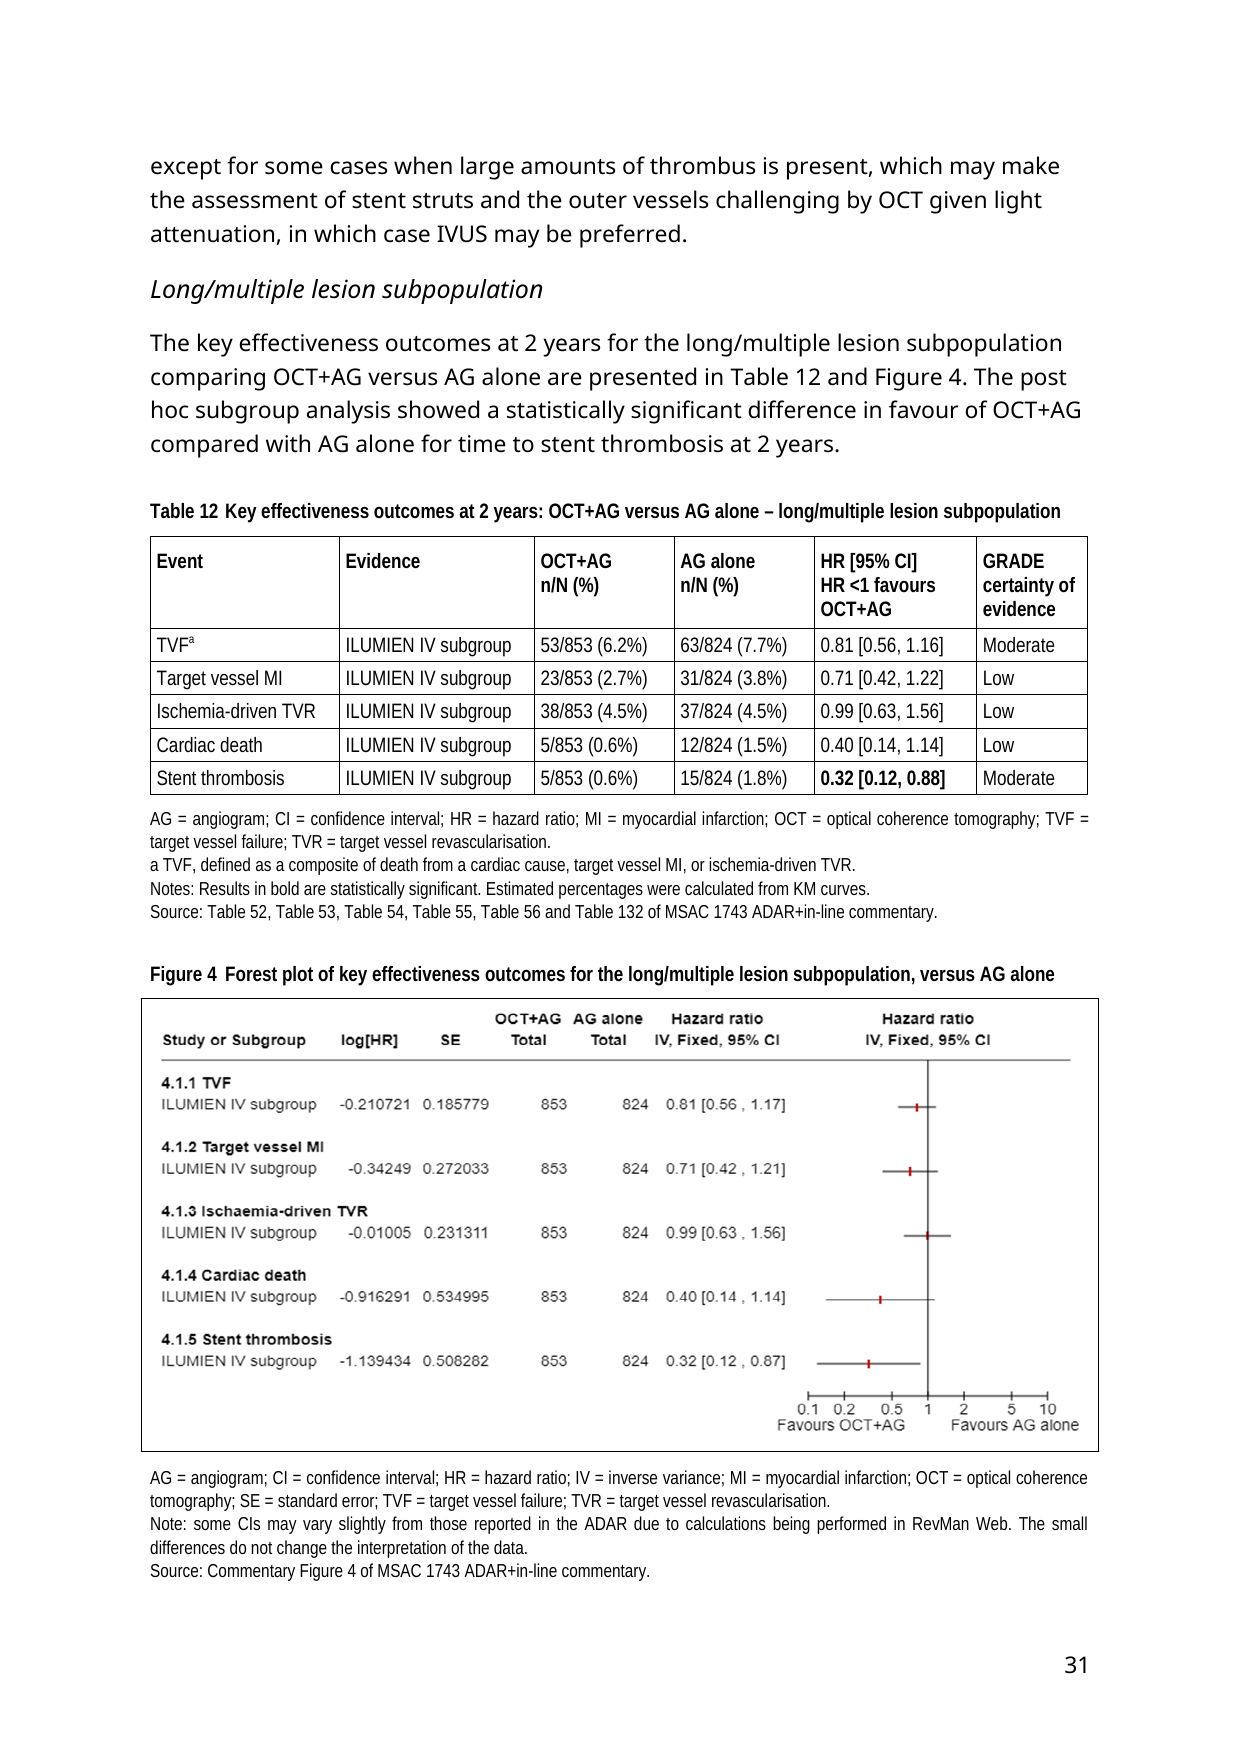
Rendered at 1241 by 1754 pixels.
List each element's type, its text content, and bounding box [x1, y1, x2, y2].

table_header AG alone n/N (%) [675, 537, 814, 628]
table_cell 23/853 (2.7%) [535, 662, 674, 694]
table_cell 0.32 [0.12, 0.88] [815, 762, 976, 794]
table_cell ILUMIEN IV subgroup [340, 762, 534, 794]
table_cell Cardiac death [151, 729, 339, 761]
text a TVF, defined as a composite of death from a cardiac cause, target vessel MI, or ischemia-driven TVR. [150, 854, 1090, 876]
table_cell 5/853 (0.6%) [535, 729, 674, 761]
table_cell Low [977, 729, 1087, 761]
text Notes: Results in bold are statistically significant. Estimated percentages were calculated from KM curves. [150, 877, 1090, 899]
table_cell Target vessel MI [151, 662, 339, 694]
text Source: Table 52, Table 53, Table 54, Table 55, Table 56 and Table 132 of MSAC 1743 ADAR+in-line commentary. [150, 901, 1090, 922]
table_cell ILUMIEN IV subgroup [340, 662, 534, 694]
table_header Event [151, 537, 339, 628]
table_cell ILUMIEN IV subgroup [340, 695, 534, 728]
table_cell Moderate [977, 629, 1087, 661]
text Figure 4 Forest plot of key effectiveness outcomes for the long/multiple lesion subpopulation, versus AG alone [150, 961, 1090, 985]
text AG = angiogram; CI = confidence interval; HR = hazard ratio; MI = myocardial infarction; OCT = optical coherence tomography; TVF = target vessel failure; TVR = target vessel revascularisation. [150, 808, 1090, 853]
picture [150, 1001, 1090, 1449]
table_cell 5/853 (0.6%) [535, 762, 674, 794]
table_cell TVFa [151, 629, 339, 661]
table_cell 38/853 (4.5%) [535, 695, 674, 728]
table_cell Stent thrombosis [151, 762, 339, 794]
table_header Evidence [340, 537, 534, 628]
table_cell Moderate [977, 762, 1087, 794]
subtitle Long/multiple lesion subpopulation [150, 272, 1090, 306]
table_cell ILUMIEN IV subgroup [340, 729, 534, 761]
table_cell 0.81 [0.56, 1.16] [815, 629, 976, 661]
table_cell ILUMIEN IV subgroup [340, 629, 534, 661]
table_cell Low [977, 662, 1087, 694]
table_cell 63/824 (7.7%) [675, 629, 814, 661]
text Note: some CIs may vary slightly from those reported in the ADAR due to calculations being performed in RevMan Web. The small differences do not change the interpretation of the data. [150, 1513, 1090, 1558]
table_cell 37/824 (4.5%) [675, 695, 814, 728]
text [150, 150, 1090, 249]
text The key effectiveness outcomes at 2 years for the long/multiple lesion subpopulation comparing OCT+AG versus AG alone are presented in Table 12 and Figure 4. The post hoc subgroup analysis showed a statistically significant difference in favour of OCT+AG compared with AG alone for time to stent thrombosis at 2 years. [150, 327, 1090, 459]
text Table 12 Key effectiveness outcomes at 2 years: OCT+AG versus AG alone – long/multiple lesion subpopulation [150, 499, 1090, 523]
table_header HR [95% CI] HR <1 favours OCT+AG [815, 537, 976, 628]
table_header OCT+AG n/N (%) [535, 537, 674, 628]
table_cell 53/853 (6.2%) [535, 629, 674, 661]
table_cell Low [977, 695, 1087, 728]
table_cell 0.71 [0.42, 1.22] [815, 662, 976, 694]
table_cell 15/824 (1.8%) [675, 762, 814, 794]
text Source: Commentary Figure 4 of MSAC 1743 ADAR+in-line commentary. [150, 1560, 1090, 1581]
table_cell Ischemia-driven TVR [151, 695, 339, 728]
table_cell 0.99 [0.63, 1.56] [815, 695, 976, 728]
table_cell 0.40 [0.14, 1.14] [815, 729, 976, 761]
table_cell 31/824 (3.8%) [675, 662, 814, 694]
text AG = angiogram; CI = confidence interval; HR = hazard ratio; IV = inverse variance; MI = myocardial infarction; OCT = optical coherence tomography; SE = standard error; TVF = target vessel failure; TVR = target vessel revascularisation. [150, 1467, 1090, 1512]
table_header GRADE certainty of evidence [977, 537, 1087, 628]
table_cell 12/824 (1.5%) [675, 729, 814, 761]
